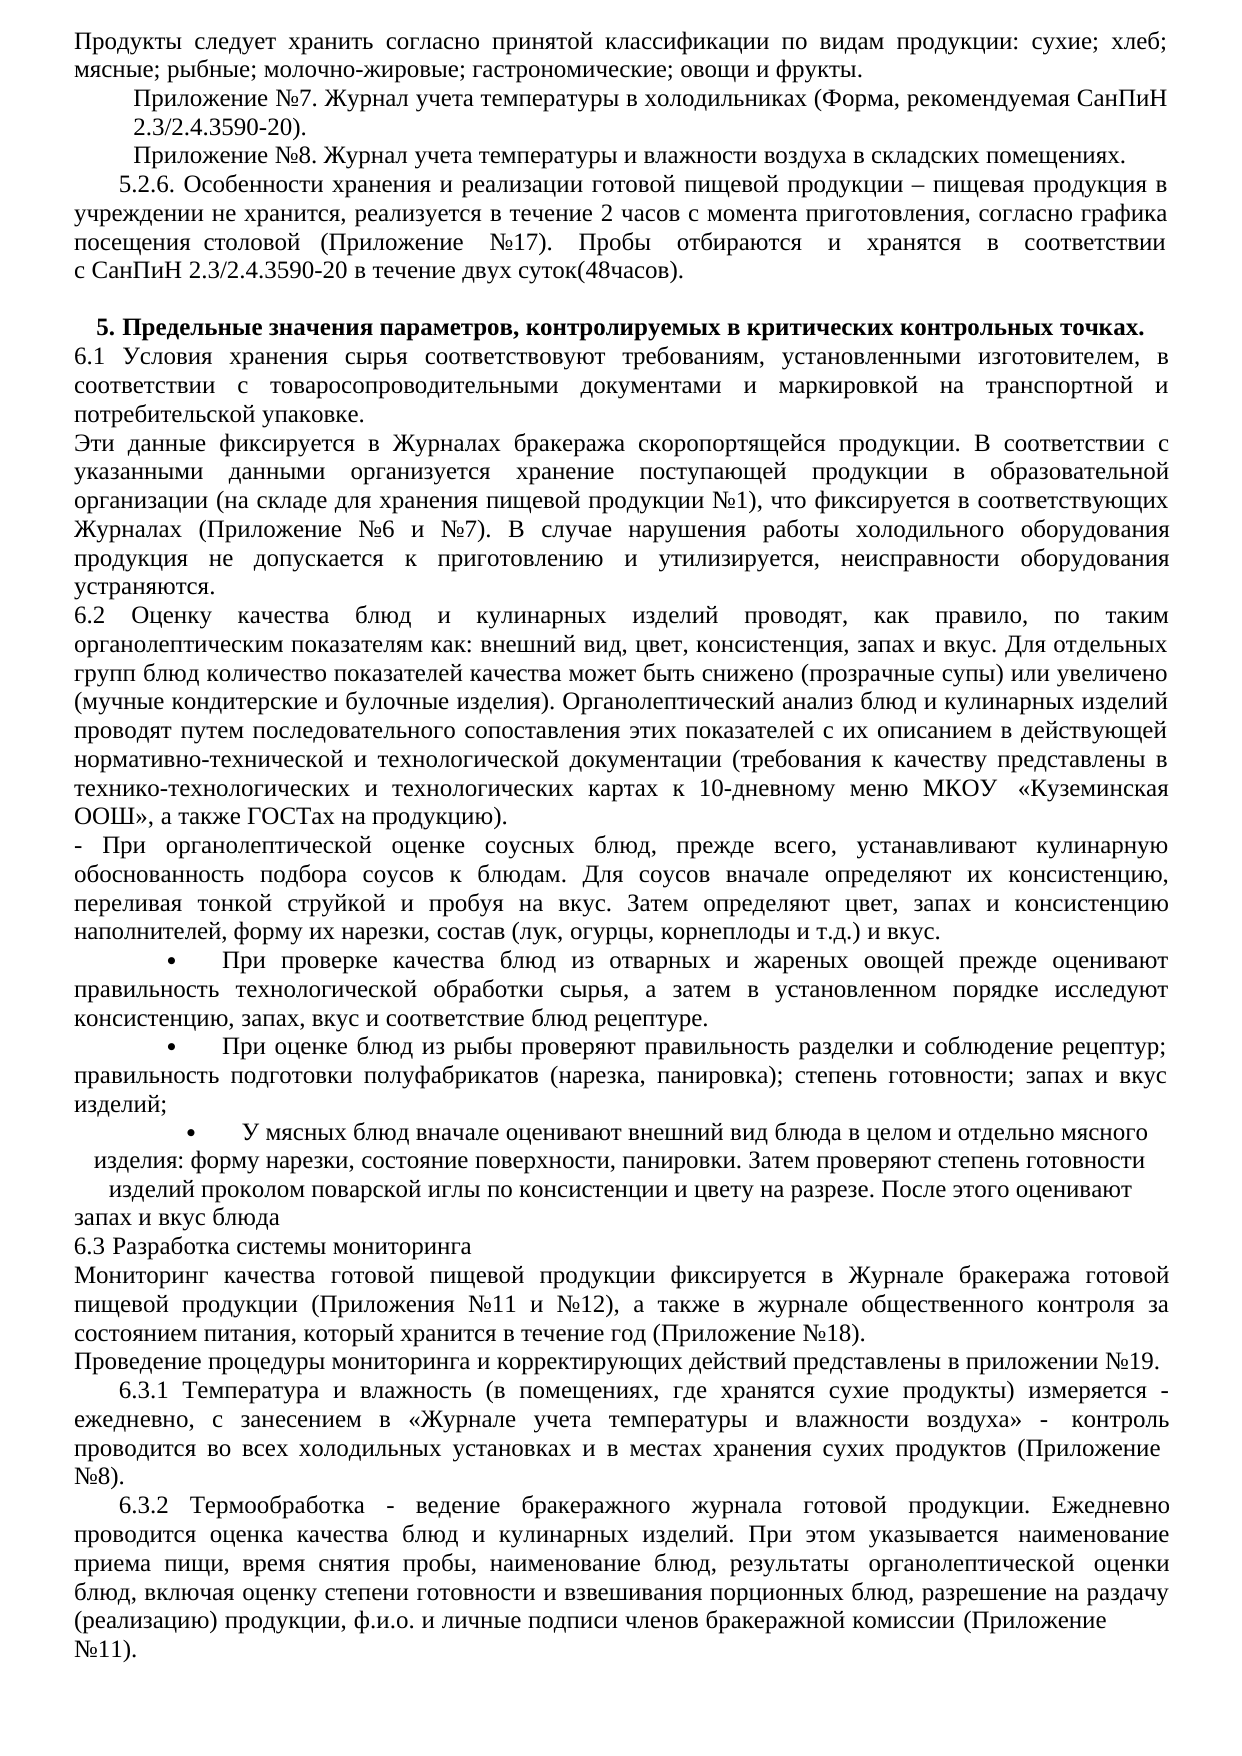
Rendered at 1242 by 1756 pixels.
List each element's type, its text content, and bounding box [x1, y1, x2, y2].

list У мясных блюд вначале оценивают внешний вид блюда в целом и отдельно мясного изделия: форму нарезки, состояние поверхности, панировки. Затем проверяют степень готовности [93, 1118, 1149, 1174]
list При оценке блюд из рыбы проверяют правильность разделки и соблюдение рецептур; правильность подготовки полуфабрикатов (нарезка, панировка); степень готовности; запах и вкус изделий; [74, 1031, 1168, 1118]
text Продукты следует хранить согласно принятой классификации по видам продукции: сухие; хлеб; мясные; рыбные; молочно-жировые; гастрономические; овощи и фрукты. [74, 26, 1168, 83]
text №8). [74, 1462, 1239, 1491]
text Мониторинг качества готовой пищевой продукции фиксируется в Журнале бракеража готовой пищевой продукции (Приложения №11 и №12), а также в журнале общественного контроля за состоянием питания, который хранится в течение год (Приложение №18). [74, 1260, 1170, 1347]
text Эти данные фиксируется в Журналах бракеража скоропортящейся продукции. В соответствии с указанными данными организуется хранение поступающей продукции в образовательной организации (на складе для хранения пищевой продукции №1), что фиксируется в соответствующих Журналах (Приложение №6 и №7). В случае нарушения работы холодильного оборудования продукция не допускается к приготовлению и утилизируется, неисправности оборудования устраняются. [74, 428, 1170, 600]
list Температура и влажность (в помещениях, где хранятся сухие продукты) измеряется - ежедневно, с занесением в «Журнале учета температуры и влажности воздуха» - контроль проводится во всех холодильных установках и в местах хранения сухих продуктов (Приложение [74, 1375, 1169, 1462]
list При органолептической оценке соусных блюд, прежде всего, устанавливают кулинарную обоснованность подбора соусов к блюдам. Для соусов вначале определяют их консистенцию, переливая тонкой струйкой и пробуя на вкус. Затем определяют цвет, запах и консистенцию наполнителей, форму их нарезки, состав (лук, огурцы, корнеплоды и т.д.) и вкус. [74, 830, 1169, 945]
text Приложение №7. Журнал учета температуры в холодильниках (Форма, рекомендуемая СанПиН 2.3/2.4.3590-20). [133, 83, 1168, 141]
list Термообработка - ведение бракеражного журнала готовой продукции. Ежедневно проводится оценка качества блюд и кулинарных изделий. При этом указывается наименование приема пищи, время снятия пробы, наименование блюд, результаты органолептической оценки блюд, включая оценку степени готовности и взвешивания порционных блюд, разрешение на раздачу (реализацию) продукции, ф.и.о. и личные подписи членов бракеражной комиссии (Приложение [74, 1491, 1170, 1634]
text Приложение №8. Журнал учета температуры и влажности воздуха в складских помещениях. [133, 141, 1239, 169]
list Условия хранения сырья соответствовуют требованиям, установленными изготовителем, в соответствии с товаросопроводительными документами и маркировкой на транспортной и потребительской упаковке. [74, 341, 1169, 428]
text Проведение процедуры мониторинга и корректирующих действий представлены в приложении №19. [74, 1347, 1239, 1375]
list При проверке качества блюд из отварных и жареных овощей прежде оценивают правильность технологической обработки сырья, а затем в установленном порядке исследуют консистенцию, запах, вкус и соответствие блюд рецептуре. [74, 945, 1168, 1031]
subtitle Предельные значения параметров, контролируемых в критических контрольных точках. [96, 313, 1239, 341]
text №11). [74, 1634, 1239, 1663]
list Оценку качества блюд и кулинарных изделий проводят, как правило, по таким органолептическим показателям как: внешний вид, цвет, консистенция, запах и вкус. Для отдельных групп блюд количество показателей качества может быть снижено (прозрачные супы) или увеличено (мучные кондитерские и булочные изделия). Органолептический анализ блюд и кулинарных изделий проводят путем последовательного сопоставления этих показателей с их описанием в действующей нормативно-технической и технологической документации (требования к качеству представлены в технико-технологических и технологических картах к 10-дневному меню МКОУ «Куземинская ООШ», а также ГОСТах на продукцию). [74, 600, 1169, 830]
list Разработка системы мониторинга [74, 1232, 1239, 1260]
text изделий проколом поварской иглы по консистенции и цвету на разрезе. После этого оценивают запах и вкус блюда [74, 1175, 1133, 1231]
text 5.2.6. Особенности хранения и реализации готовой пищевой продукции – пищевая продукция в учреждении не хранится, реализуется в течение 2 часов с момента приготовления, согласно графика посещения столовой (Приложение №17). Пробы отбираются и хранятся в соответствии с СанПиН 2.3/2.4.3590-20 в течение двух суток(48часов). [74, 169, 1169, 284]
